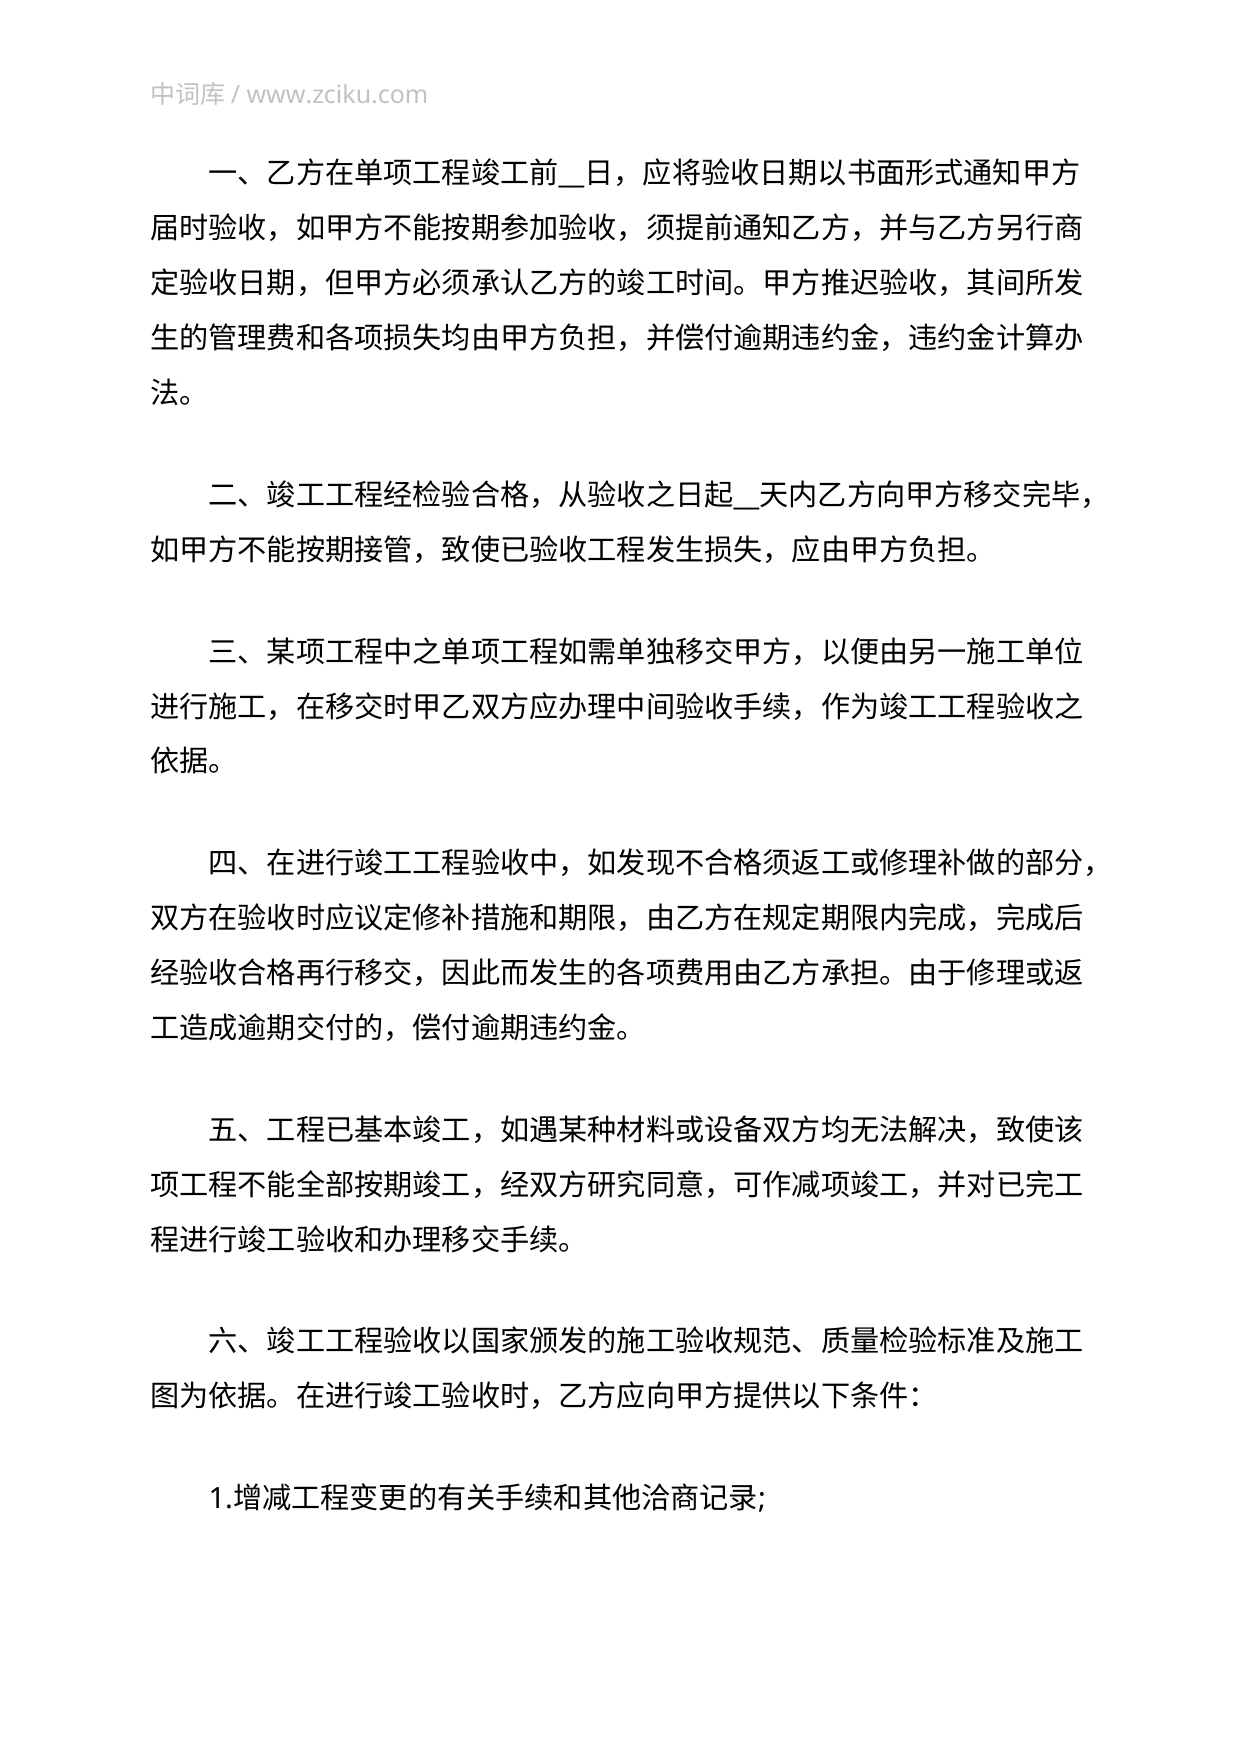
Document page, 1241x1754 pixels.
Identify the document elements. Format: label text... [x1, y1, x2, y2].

text 六、竣工工程验收以国家颁发的施工验收规范、质量检验标准及施工图为依据。在进行竣工验收时，乙方应向甲方提供以下条件： [150, 1318, 1090, 1415]
text 二、竣工工程经检验合格，从验收之日起__天内乙方向甲方移交完毕，如甲方不能按期接管，致使已验收工程发生损失，应由甲方负担。 [150, 471, 1090, 569]
text 四、在进行竣工工程验收中，如发现不合格须返工或修理补做的部分，双方在验收时应议定修补措施和期限，由乙方在规定期限内完成，完成后经验收合格再行移交，因此而发生的各项费用由乙方承担。由于修理或返工造成逾期交付的，偿付逾期违约金。 [150, 840, 1090, 1047]
text 三、某项工程中之单项工程如需单独移交甲方，以便由另一施工单位进行施工，在移交时甲乙双方应办理中间验收手续，作为竣工工程验收之依据。 [150, 628, 1090, 780]
text 一、乙方在单项工程竣工前__日，应将验收日期以书面形式通知甲方届时验收，如甲方不能按期参加验收，须提前通知乙方，并与乙方另行商定验收日期，但甲方必须承认乙方的竣工时间。甲方推迟验收，其间所发生的管理费和各项损失均由甲方负担，并偿付逾期违约金，违约金计算办法。 [150, 150, 1090, 412]
text 五、工程已基本竣工，如遇某种材料或设备双方均无法解决，致使该项工程不能全部按期竣工，经双方研究同意，可作减项竣工，并对已完工程进行竣工验收和办理移交手续。 [150, 1106, 1090, 1258]
text 1.增减工程变更的有关手续和其他洽商记录; [150, 1474, 1090, 1517]
